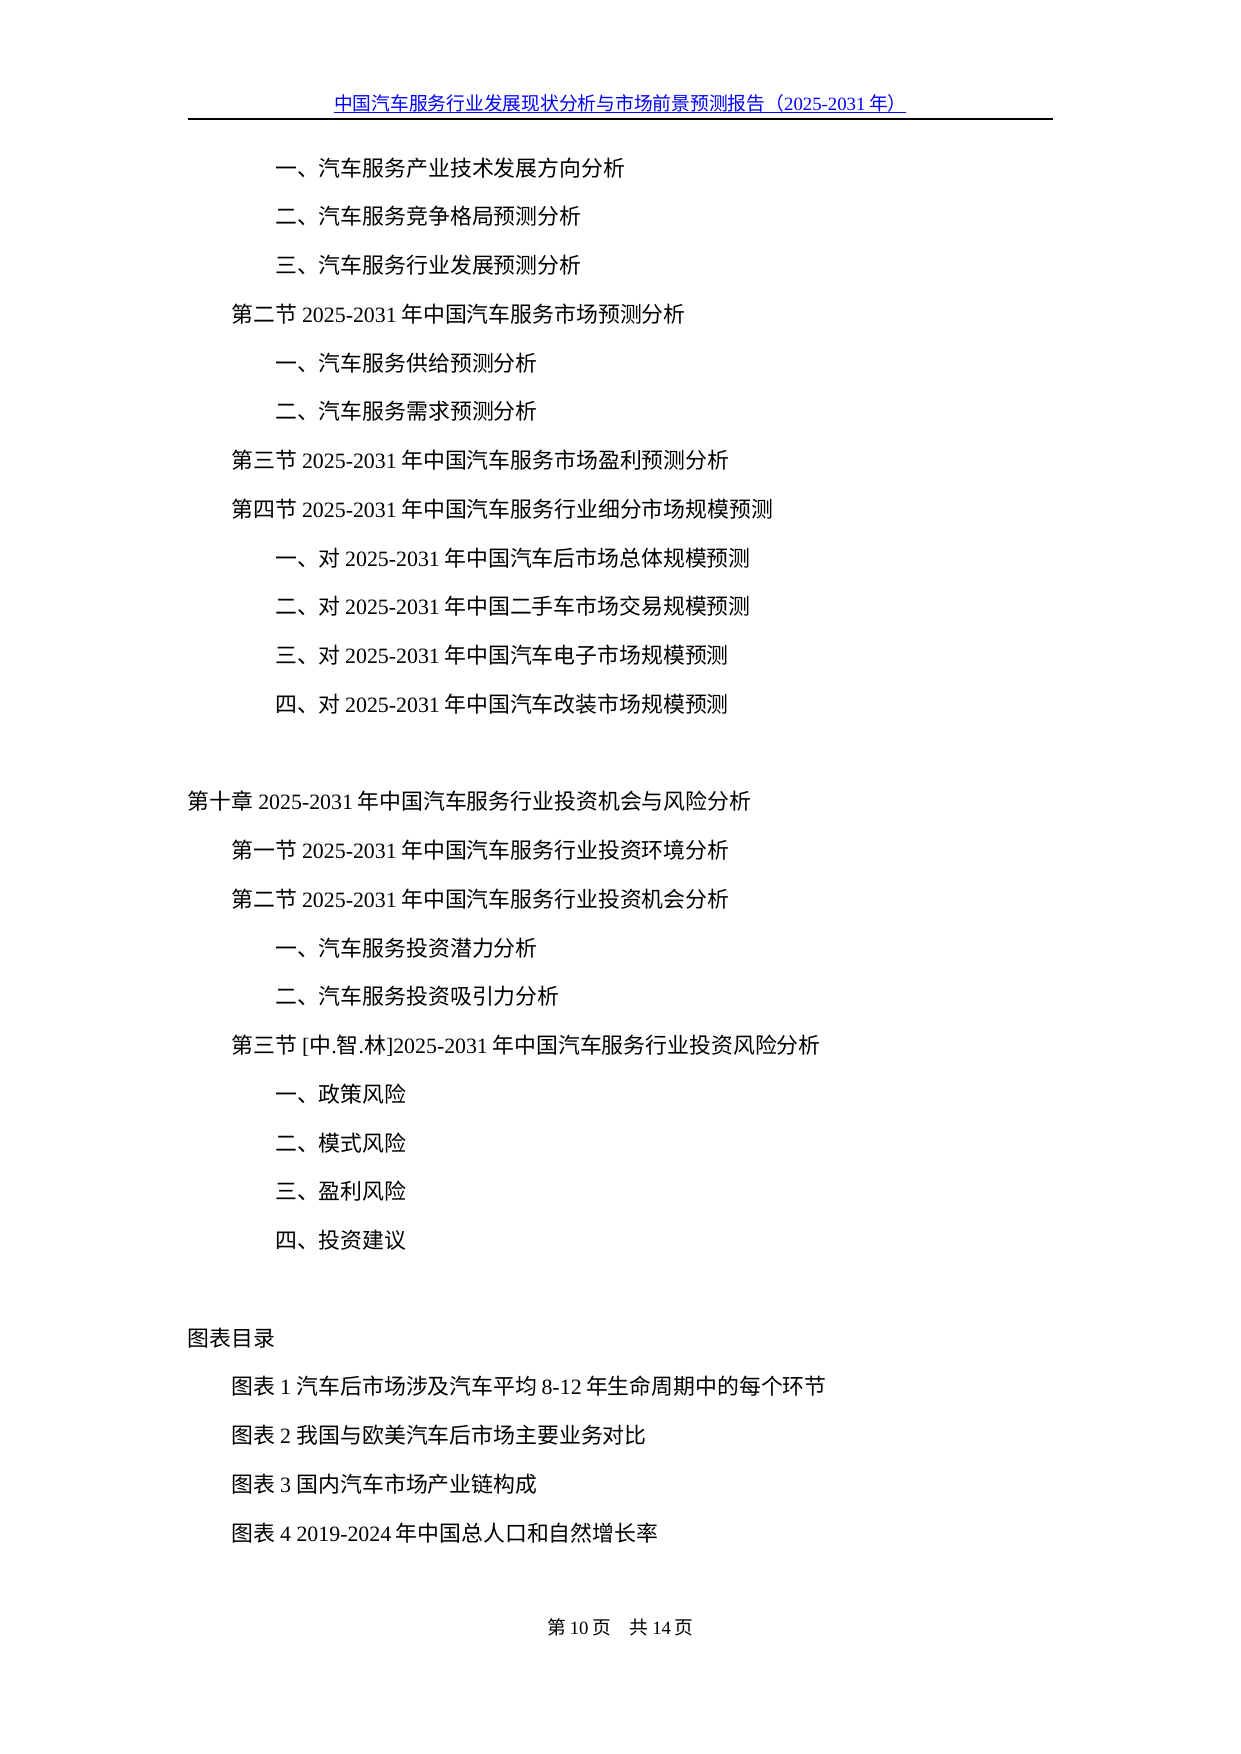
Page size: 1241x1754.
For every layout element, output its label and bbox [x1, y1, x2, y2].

text [187, 150, 1053, 1548]
